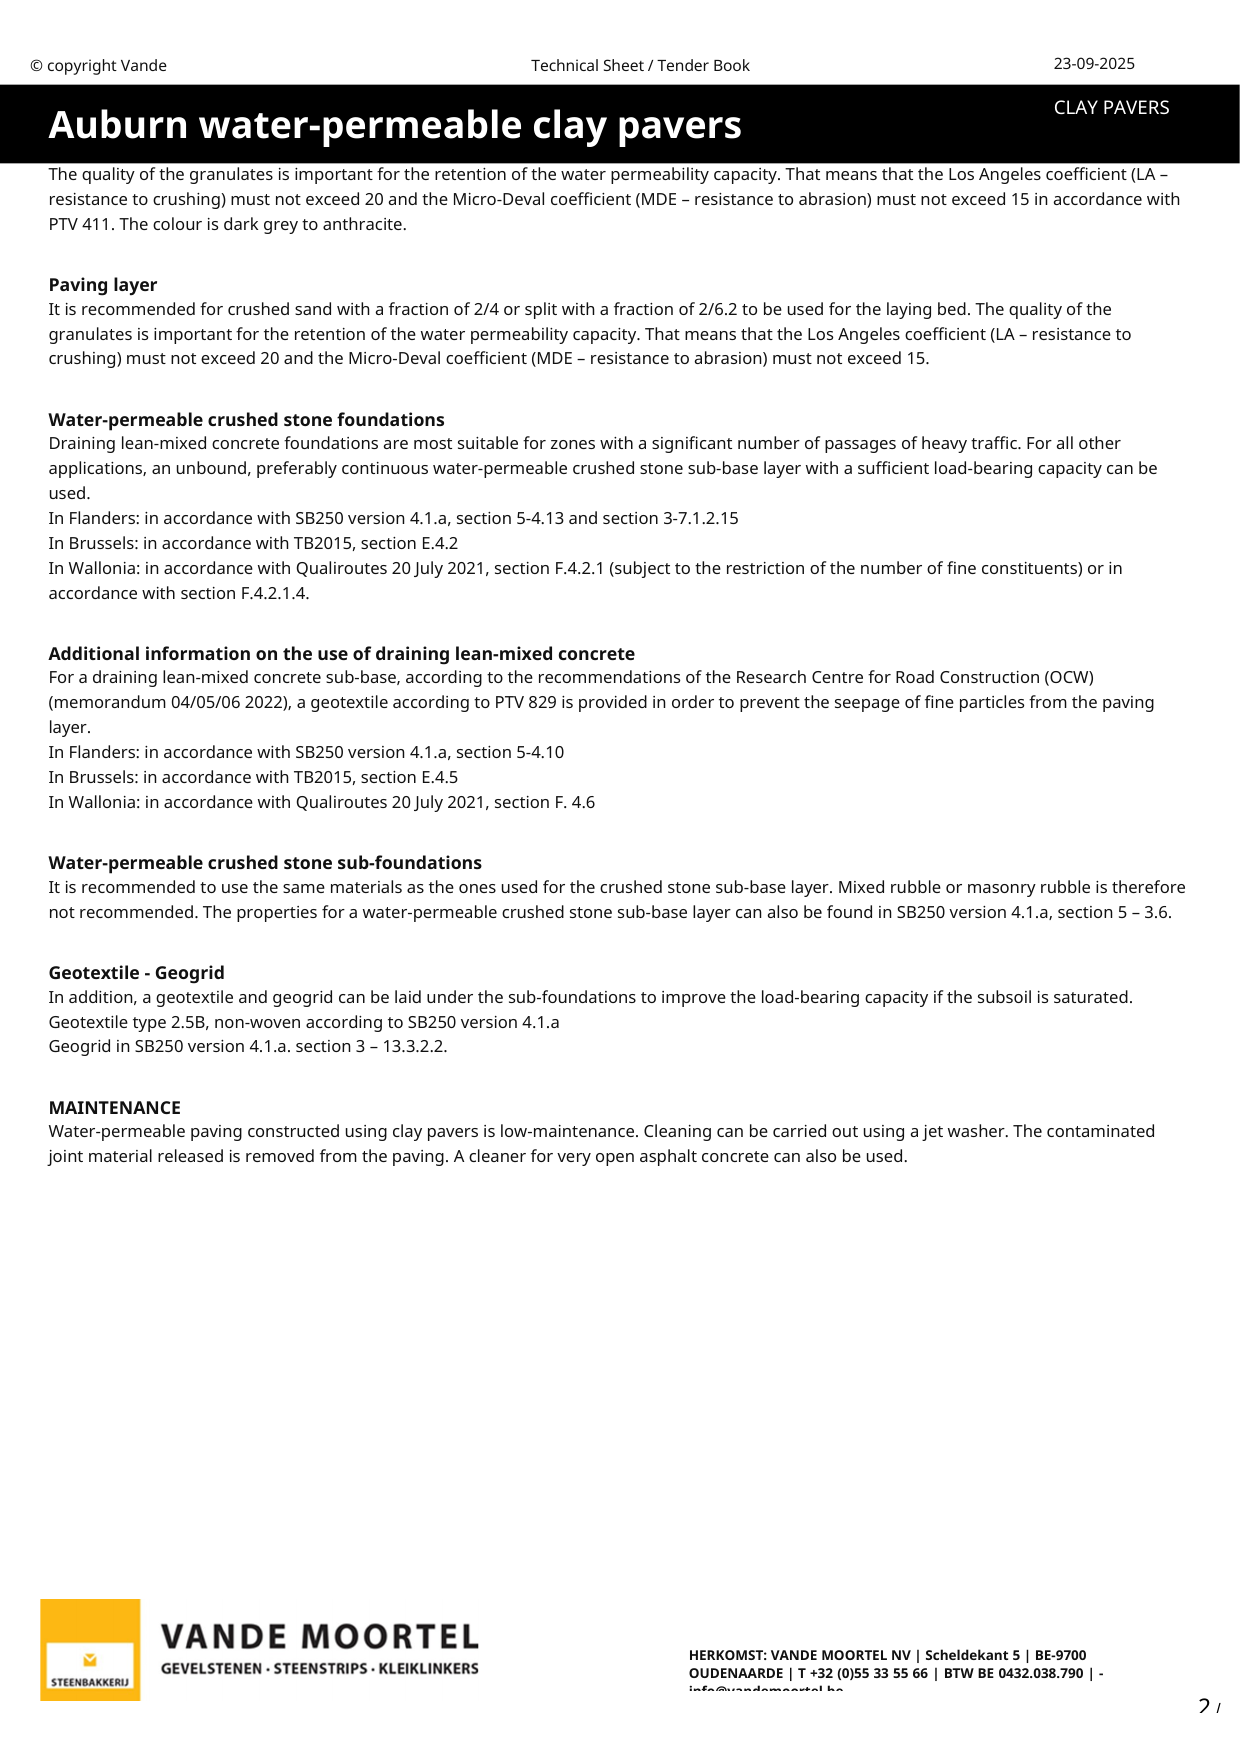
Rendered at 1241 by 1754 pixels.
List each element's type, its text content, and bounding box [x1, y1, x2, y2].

text Draining lean-mixed concrete foundations are most suitable for zones with a significant number of passages of heavy traffic. For all other applications, an unbound, preferably continuous water-permeable crushed stone sub-base layer with a sufficient load-bearing capacity can be used. In Flanders: in accordance with SB250 version 4.1.a, section 5-4.13 and section 3-7.1.2.15 In Brussels: in accordance with TB2015, section E.4.2 In Wallonia: in accordance with Qualiroutes 20 July 2021, section F.4.2.1 (subject to the restriction of the number of fine constituents) or in accordance with section F.4.2.1.4. [48, 432, 1192, 638]
text Water-permeable paving constructed using clay pavers is low-maintenance. Cleaning can be carried out using a jet washer. The contaminated joint material released is removed from the paving. A cleaner for very open asphalt concrete can also be used. [48, 1120, 1192, 1168]
picture [40, 1599, 479, 1701]
subtitle Additional information on the use of draining lean-mixed concrete [48, 641, 1240, 666]
subtitle Geotextile - Geogrid [48, 961, 1240, 985]
subtitle Water-permeable crushed stone sub-foundations [48, 851, 1240, 875]
text In addition, a geotextile and geogrid can be laid under the sub-foundations to improve the load-bearing capacity if the subsoil is saturated. Geotextile type 2.5B, non-woven according to SB250 version 4.1.a Geogrid in SB250 version 4.1.a. section 3 – 13.3.2.2. [48, 985, 1192, 1092]
text It is recommended to use the same materials as the ones used for the crushed stone sub-base layer. Mixed rubble or masonry rubble is therefore not recommended. The properties for a water-permeable crushed stone sub-base layer can also be found in SB250 version 4.1.a, section 5 – 3.6. [48, 876, 1192, 957]
text For a draining lean-mixed concrete sub-base, according to the recommendations of the Research Centre for Road Construction (OCW) (memorandum 04/05/06 2022), a geotextile according to PTV 829 is provided in order to prevent the seepage of fine particles from the paving layer. In Flanders: in accordance with SB250 version 4.1.a, section 5-4.10 In Brussels: in accordance with TB2015, section E.4.5 In Wallonia: in accordance with Qualiroutes 20 July 2021, section F. 4.6 [48, 666, 1192, 848]
subtitle Water-permeable crushed stone foundations [48, 407, 1240, 431]
subtitle Paving layer [48, 272, 1240, 297]
subtitle MAINTENANCE [48, 1095, 1240, 1119]
text It is recommended for crushed sand with a fraction of 2/4 or split with a fraction of 2/6.2 to be used for the laying bed. The quality of the granulates is important for the retention of the water permeability capacity. That means that the Los Angeles coefficient (LA – resistance to crushing) must not exceed 20 and the Micro-Deval coefficient (MDE – resistance to abrasion) must not exceed 15. [48, 297, 1192, 404]
